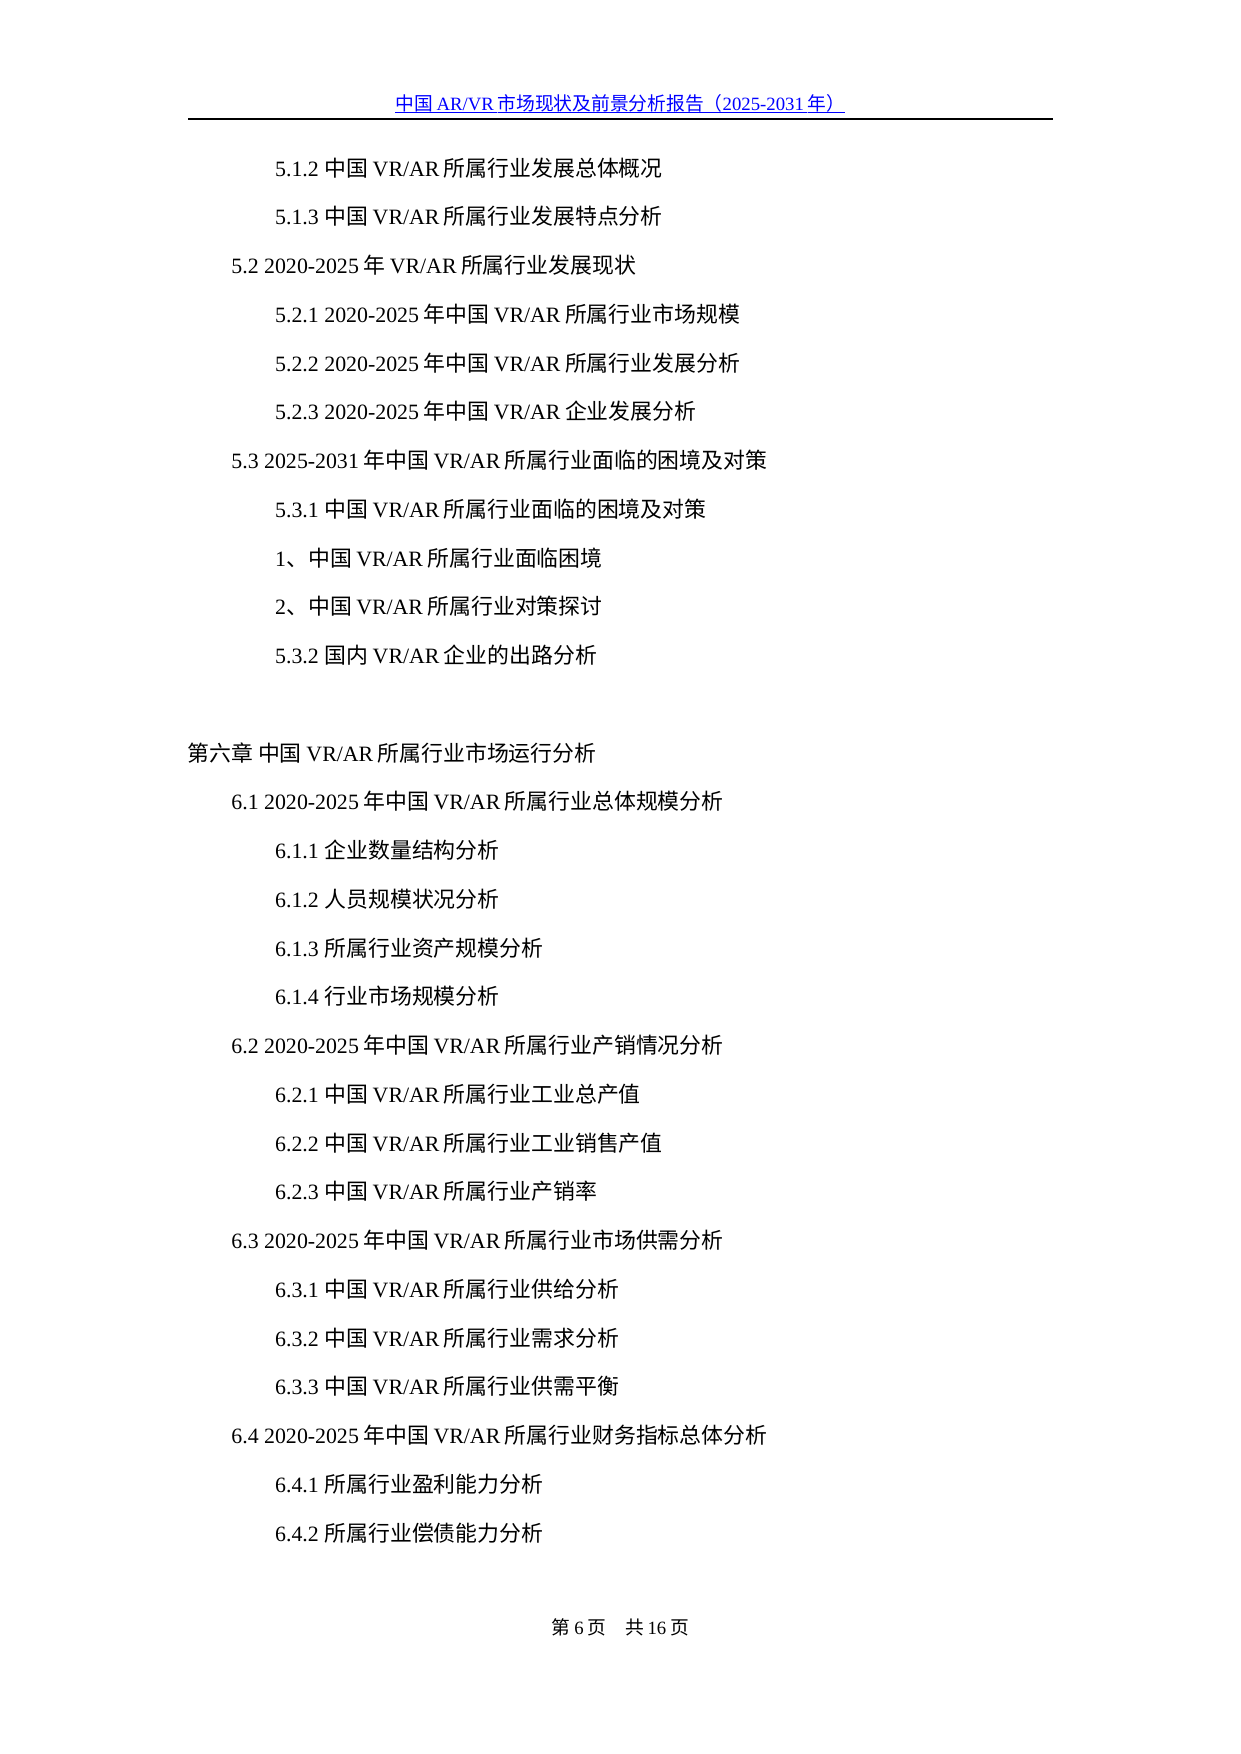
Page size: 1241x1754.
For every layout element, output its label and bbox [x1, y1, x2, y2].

text [187, 150, 1053, 1548]
